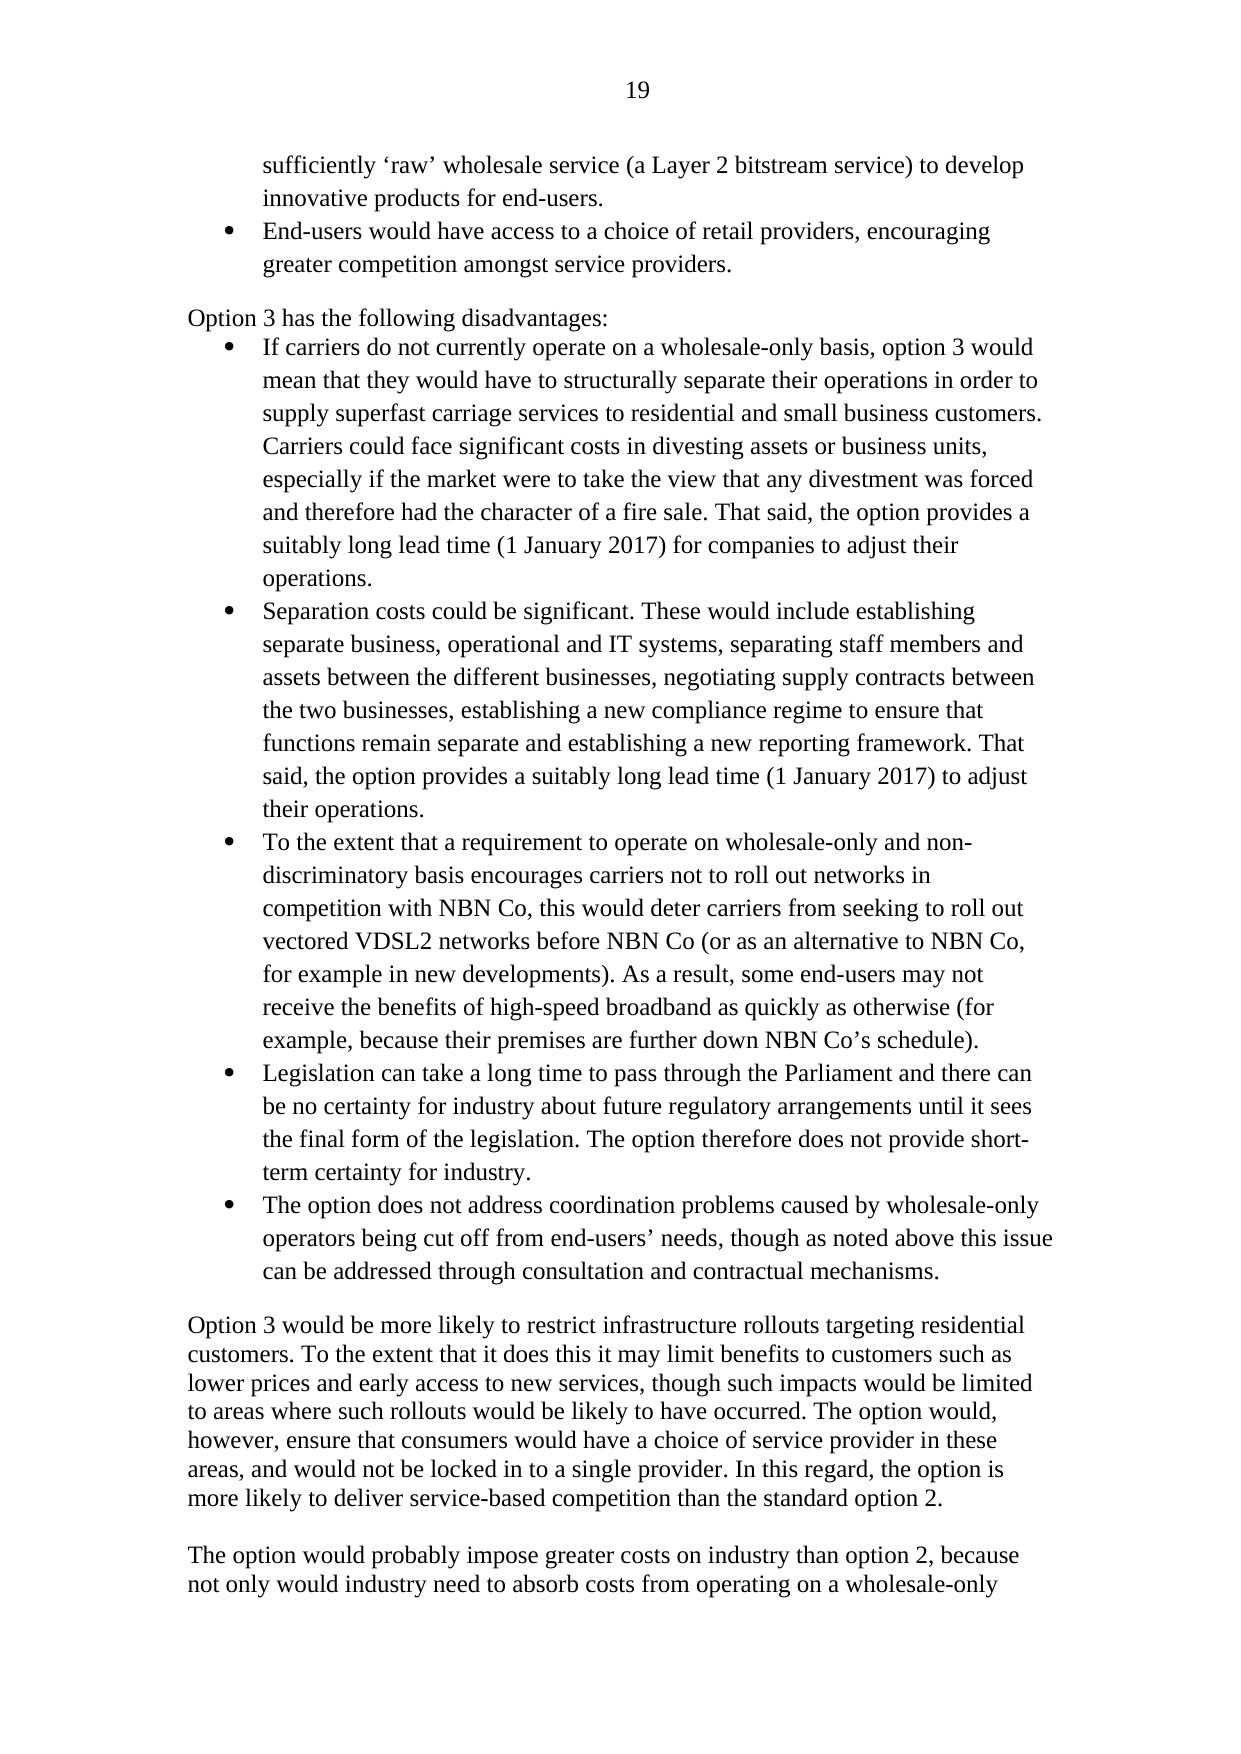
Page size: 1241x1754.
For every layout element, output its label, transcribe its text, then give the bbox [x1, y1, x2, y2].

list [225, 150, 1053, 212]
text Option 3 has the following disadvantages: [187, 303, 1053, 332]
list The option does not address coordination problems caused by wholesale-only operators being cut off from end-users’ needs, though as noted above this issue can be addressed through consultation and contractual mechanisms. [225, 1190, 1053, 1285]
list To the extent that a requirement to operate on wholesale-only and non-discriminatory basis encourages carriers not to roll out networks in competition with NBN Co, this would deter carriers from seeking to roll out vectored VDSL2 networks before NBN Co (or as an alternative to NBN Co, for example in new developments). As a result, some end-users may not receive the benefits of high-speed broadband as quickly as otherwise (for example, because their premises are further down NBN Co’s schedule). [225, 827, 1053, 1054]
text Option 3 would be more likely to restrict infrastructure rollouts targeting residential customers. To the extent that it does this it may limit benefits to customers such as lower prices and early access to new services, though such impacts would be limited to areas where such rollouts would be likely to have occurred. The option would, however, ensure that consumers would have a choice of service provider in these areas, and would not be locked in to a single provider. In this regard, the option is more likely to deliver service-based competition than the standard option 2. [187, 1310, 1053, 1511]
list Separation costs could be significant. These would include establishing separate business, operational and IT systems, separating staff members and assets between the different businesses, negotiating supply contracts between the two businesses, establishing a new compliance regime to ensure that functions remain separate and establishing a new reporting framework. That said, the option provides a suitably long lead time (1 January 2017) to adjust their operations. [225, 596, 1053, 823]
list If carriers do not currently operate on a wholesale-only basis, option 3 would mean that they would have to structurally separate their operations in order to supply superfast carriage services to residential and small business customers. Carriers could face significant costs in divesting assets or business units, especially if the market were to take the view that any divestment was forced and therefore had the character of a fire sale. That said, the option provides a suitably long lead time (1 January 2017) for companies to adjust their operations. [225, 332, 1053, 592]
list Legislation can take a long time to pass through the Parliament and there can be no certainty for industry about future regulatory arrangements until it sees the final form of the legislation. The option therefore does not provide short-term certainty for industry. [225, 1058, 1053, 1186]
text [187, 1540, 1053, 1598]
list End-users would have access to a choice of retail providers, encouraging greater competition amongst service providers. [225, 216, 1053, 278]
